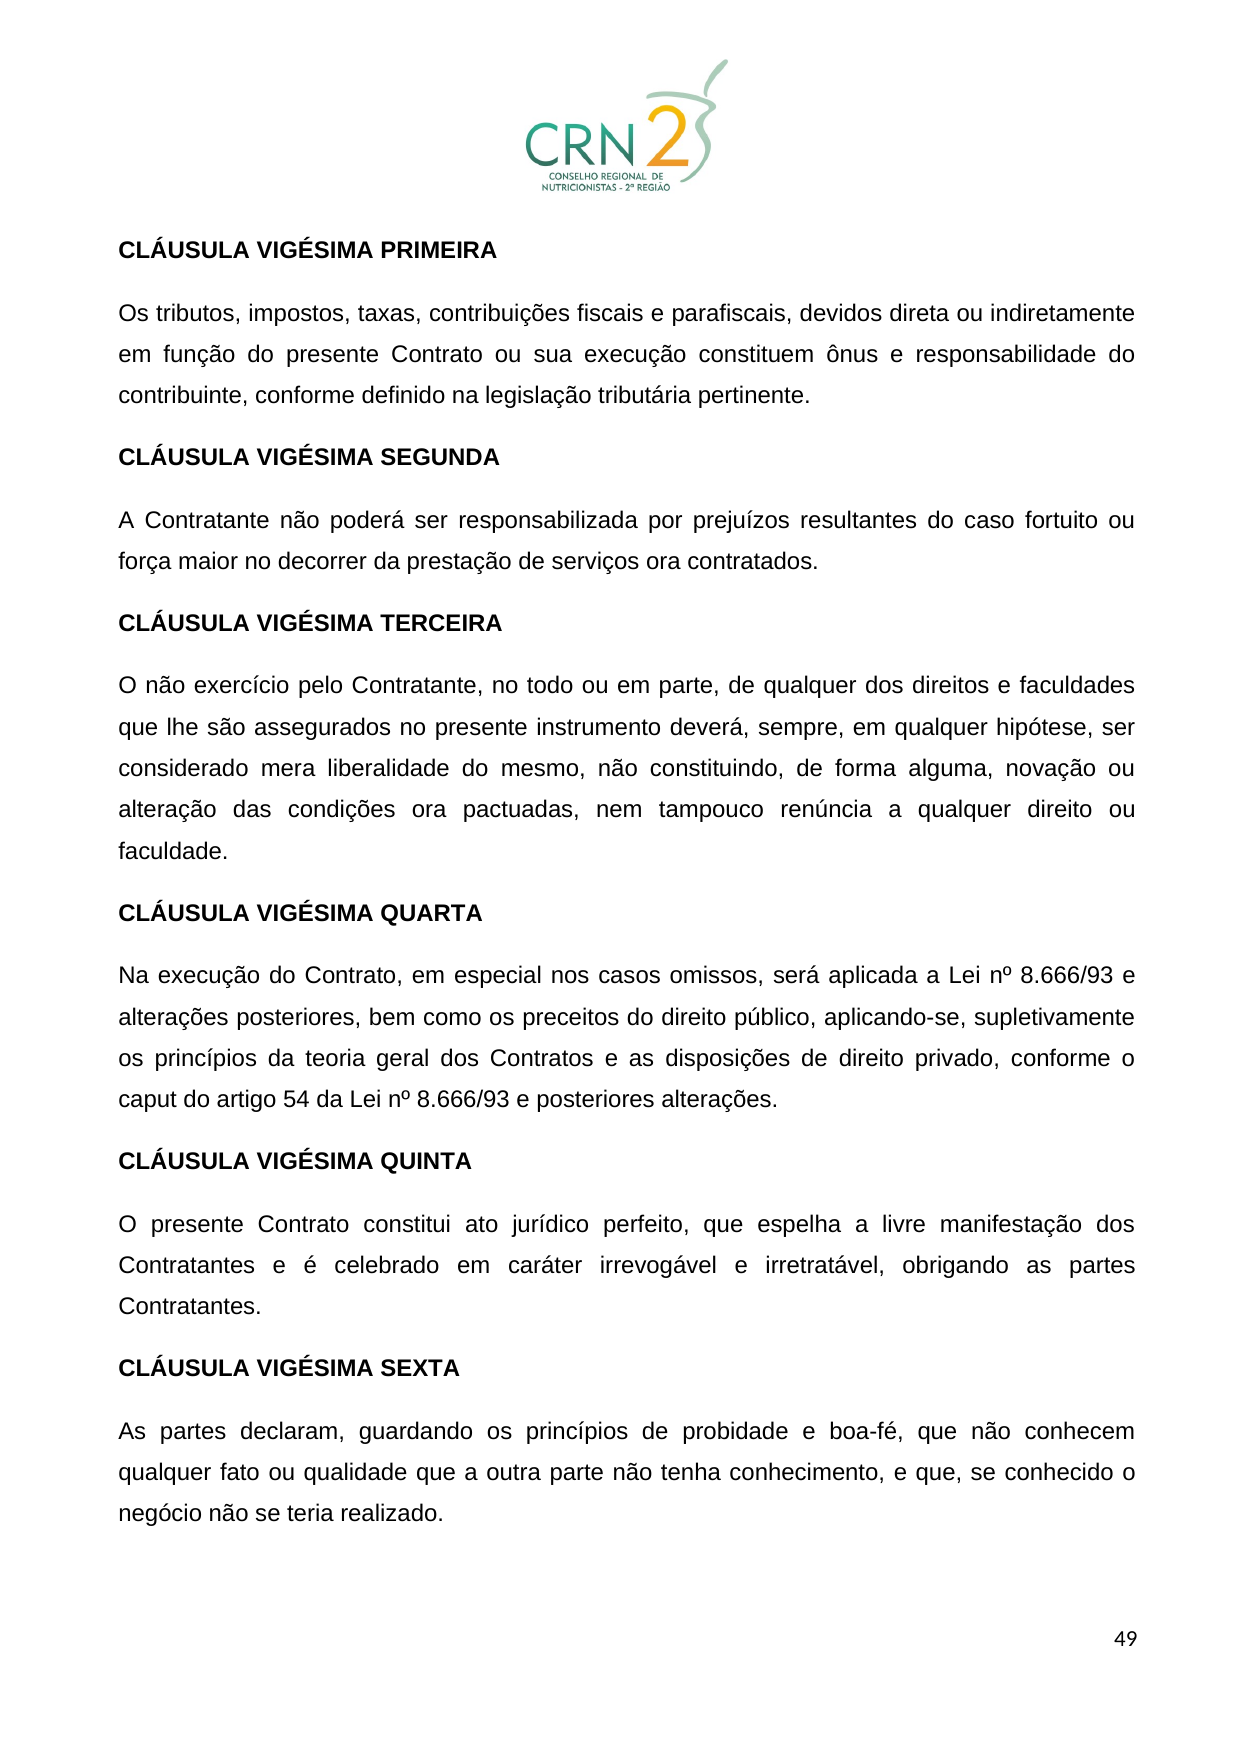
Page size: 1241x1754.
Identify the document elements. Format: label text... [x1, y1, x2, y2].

text Os tributos, impostos, taxas, contribuições fiscais e parafiscais, devidos direta ou indiretamente em função do presente Contrato ou sua execução constituem ônus e responsabilidade do contribuinte, conforme definido na legislação tributária pertinente. [118, 298, 1137, 409]
text O presente Contrato constitui ato jurídico perfeito, que espelha a livre manifestação dos Contratantes e é celebrado em caráter irrevogável e irretratável, obrigando as partes Contratantes. [118, 1209, 1137, 1320]
text CLÁUSULA VIGÉSIMA SEXTA [118, 1354, 1137, 1382]
text As partes declaram, guardando os princípios de probidade e boa-fé, que não conhecem qualquer fato ou qualidade que a outra parte não tenha conhecimento, e que, se conhecido o negócio não se teria realizado. [118, 1417, 1137, 1527]
subtitle CLÁUSULA VIGÉSIMA PRIMEIRA [118, 236, 1137, 264]
subtitle CLÁUSULA VIGÉSIMA TERCEIRA [118, 609, 1137, 637]
text A Contratante não poderá ser responsabilizada por prejuízos resultantes do caso fortuito ou força maior no decorrer da prestação de serviços ora contratados. [118, 506, 1137, 574]
subtitle CLÁUSULA VIGÉSIMA SEGUNDA [118, 443, 1137, 471]
text Na execução do Contrato, em especial nos casos omissos, será aplicada a Lei nº 8.666/93 e alterações posteriores, bem como os preceitos do direito público, aplicando-se, supletivamente os princípios da teoria geral dos Contratos e as disposições de direito privado, conforme o caput do artigo 54 da Lei nº 8.666/93 e posteriores alterações. [118, 961, 1137, 1113]
text CLÁUSULA VIGÉSIMA QUINTA [118, 1147, 1137, 1175]
picture [524, 59, 731, 194]
text O não exercício pelo Contratante, no todo ou em parte, de qualquer dos direitos e faculdades que lhe são assegurados no presente instrumento deverá, sempre, em qualquer hipótese, ser considerado mera liberalidade do mesmo, não constituindo, de forma alguma, novação ou alteração das condições ora pactuadas, nem tampouco renúncia a qualquer direito ou faculdade. [118, 671, 1137, 864]
text CLÁUSULA VIGÉSIMA QUARTA [118, 899, 1137, 926]
